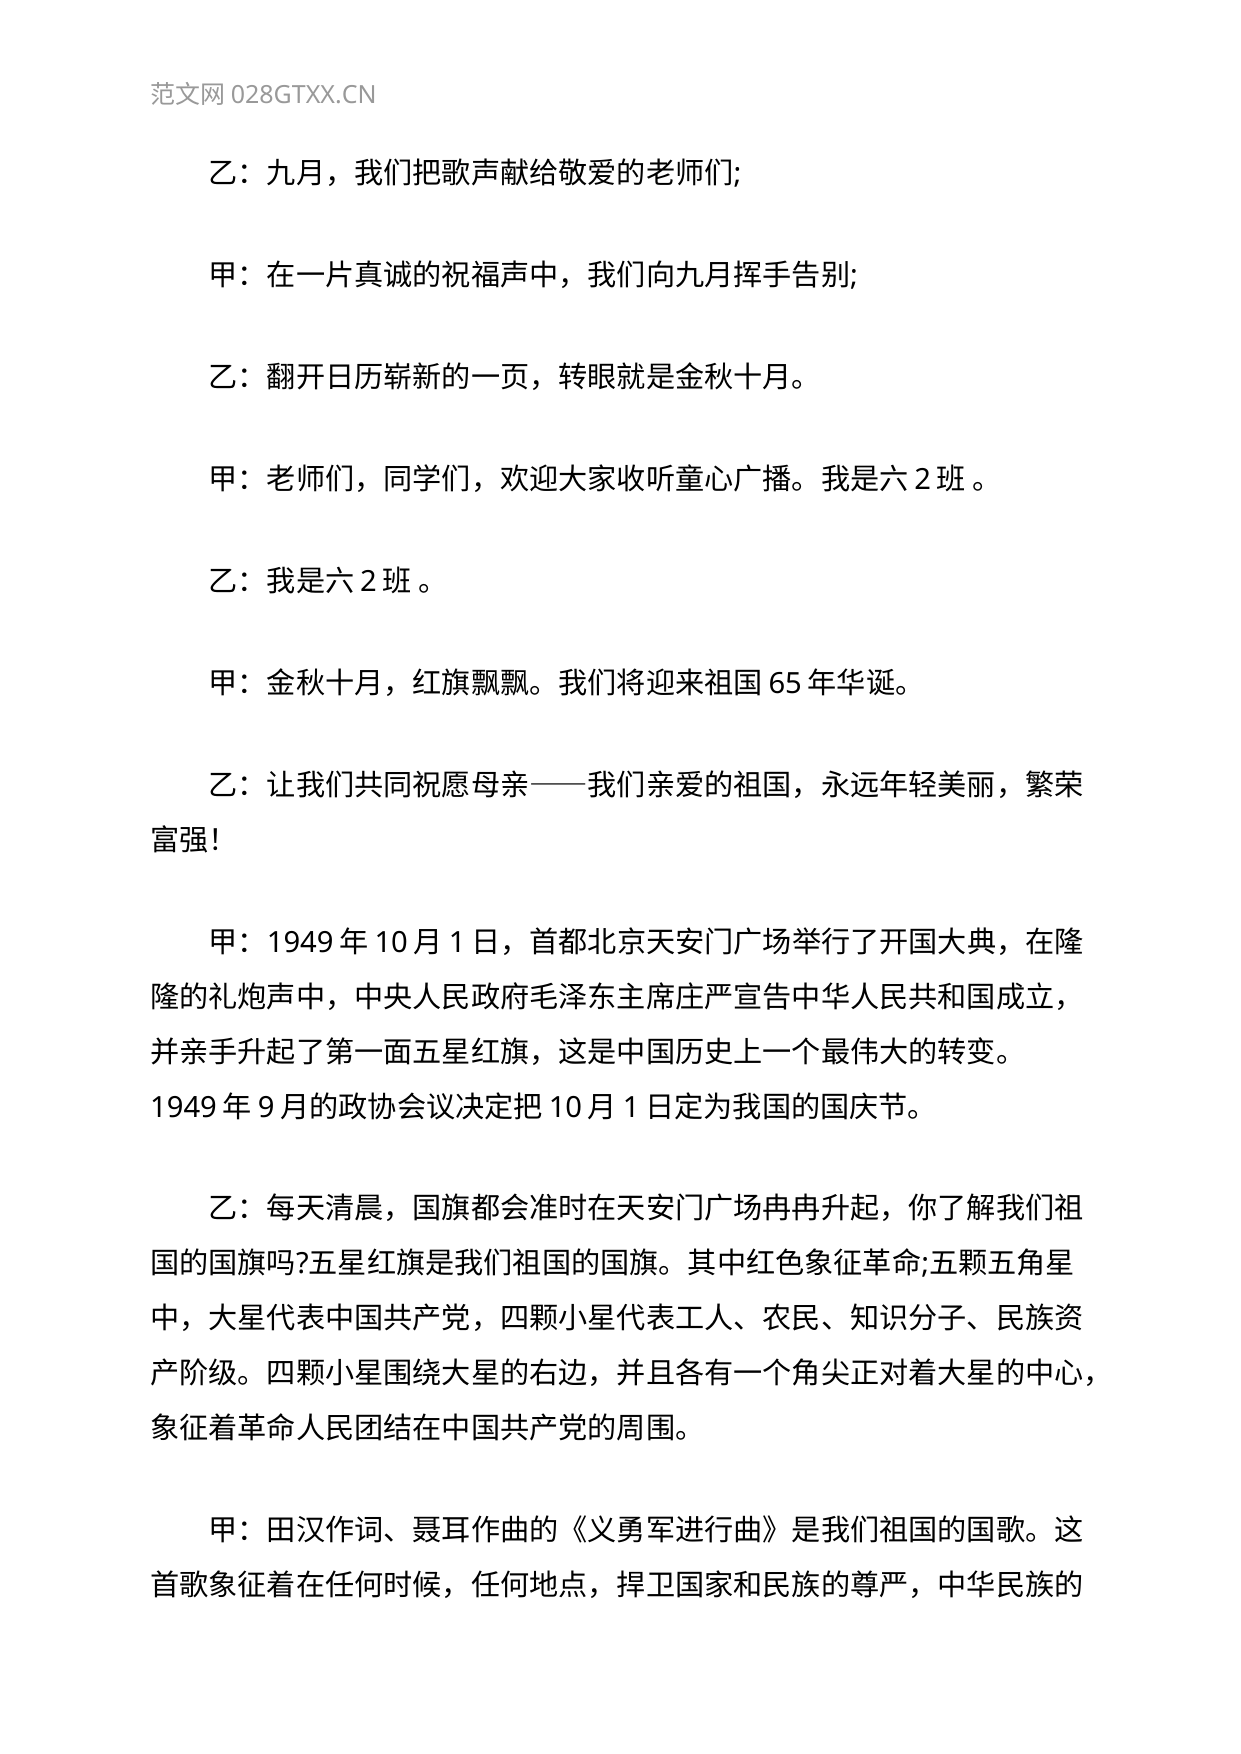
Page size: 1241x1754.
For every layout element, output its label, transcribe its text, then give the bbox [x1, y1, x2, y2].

text 乙：每天清晨，国旗都会准时在天安门广场冉冉升起，你了解我们祖国的国旗吗?五星红旗是我们祖国的国旗。其中红色象征革命;五颗五角星中，大星代表中国共产党，四颗小星代表工人、农民、知识分子、民族资产阶级。四颗小星围绕大星的右边，并且各有一个角尖正对着大星的中心，象征着革命人民团结在中国共产党的周围。 [150, 1185, 1090, 1447]
text 乙：翻开日历崭新的一页，转眼就是金秋十月。 [150, 354, 1090, 396]
text 甲：老师们，同学们，欢迎大家收听童心广播。我是六2班 。 [150, 456, 1090, 498]
text 乙：让我们共同祝愿母亲——我们亲爱的祖国，永远年轻美丽，繁荣富强！ [150, 762, 1090, 859]
text 乙：我是六2班 。 [150, 558, 1090, 600]
text 乙：九月，我们把歌声献给敬爱的老师们; [150, 150, 1090, 192]
text 甲：金秋十月，红旗飘飘。我们将迎来祖国65年华诞。 [150, 660, 1090, 702]
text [150, 1507, 1090, 1604]
text 甲：在一片真诚的祝福声中，我们向九月挥手告别; [150, 252, 1090, 294]
text 甲：1949年10月1日，首都北京天安门广场举行了开国大典，在隆隆的礼炮声中，中央人民政府毛泽东主席庄严宣告中华人民共和国成立，并亲手升起了第一面五星红旗，这是中国历史上一个最伟大的转变。1949年9月的政协会议决定把10月1日定为我国的国庆节。 [150, 918, 1090, 1126]
